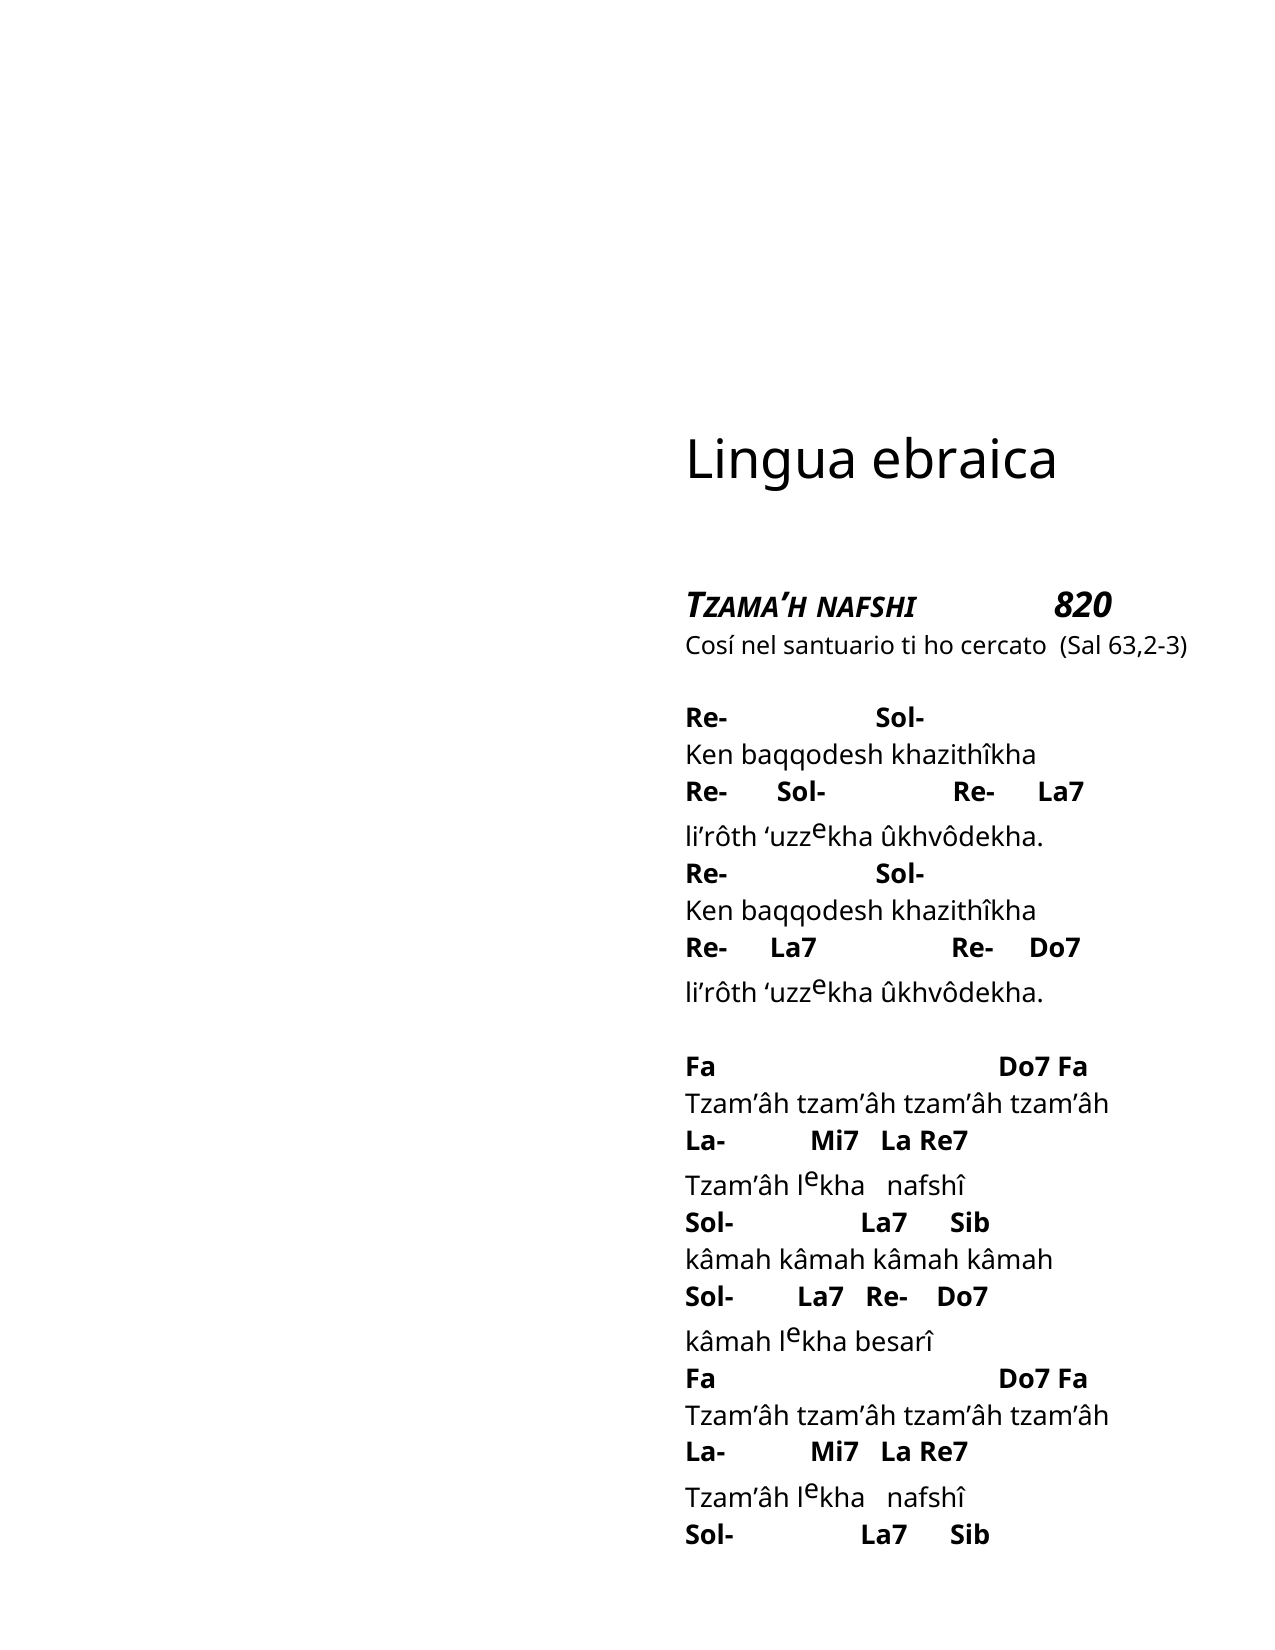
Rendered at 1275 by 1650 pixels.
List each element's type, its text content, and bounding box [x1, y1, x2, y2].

subtitle Cosí nel santuario ti ho cercato (Sal 63,2-3) [685, 628, 1198, 662]
text La- Mi7 La Re7 [685, 1433, 1198, 1470]
text li’rôth ‘uzzekha ûkhvôdekha. [685, 809, 1198, 854]
text Re- Sol- Re- La7 [685, 772, 1198, 809]
text li’rôth ‘uzzekha ûkhvôdekha. [685, 965, 1198, 1010]
text Re- Sol- [685, 854, 1198, 891]
text La- Mi7 La Re7 [685, 1121, 1198, 1158]
text Ken baqqodesh khazithîkha [685, 891, 1198, 928]
text Re- Sol- [685, 698, 1198, 735]
text Sol- La7 Sib [685, 1515, 1198, 1552]
text Re- La7 Re- Do7 [685, 928, 1198, 965]
text Ken baqqodesh khazithîkha [685, 735, 1198, 772]
text Tzam’âh tzam’âh tzam’âh tzam’âh [685, 1396, 1198, 1433]
text Lingua ebraica [685, 421, 1198, 494]
text kâmah kâmah kâmah kâmah [685, 1240, 1198, 1277]
text Tzam’âh lekha nafshî [685, 1470, 1198, 1515]
subtitle Tzama’h nafshi 820 [685, 579, 1198, 628]
text Tzam’âh tzam’âh tzam’âh tzam’âh [685, 1084, 1198, 1121]
text Tzam’âh lekha nafshî [685, 1158, 1198, 1203]
text kâmah lekha besarî [685, 1314, 1198, 1359]
text Sol- La7 Sib [685, 1203, 1198, 1240]
text Fa Do7 Fa [685, 1359, 1198, 1396]
text Fa Do7 Fa [685, 1047, 1198, 1084]
text Sol- La7 Re- Do7 [685, 1277, 1198, 1314]
